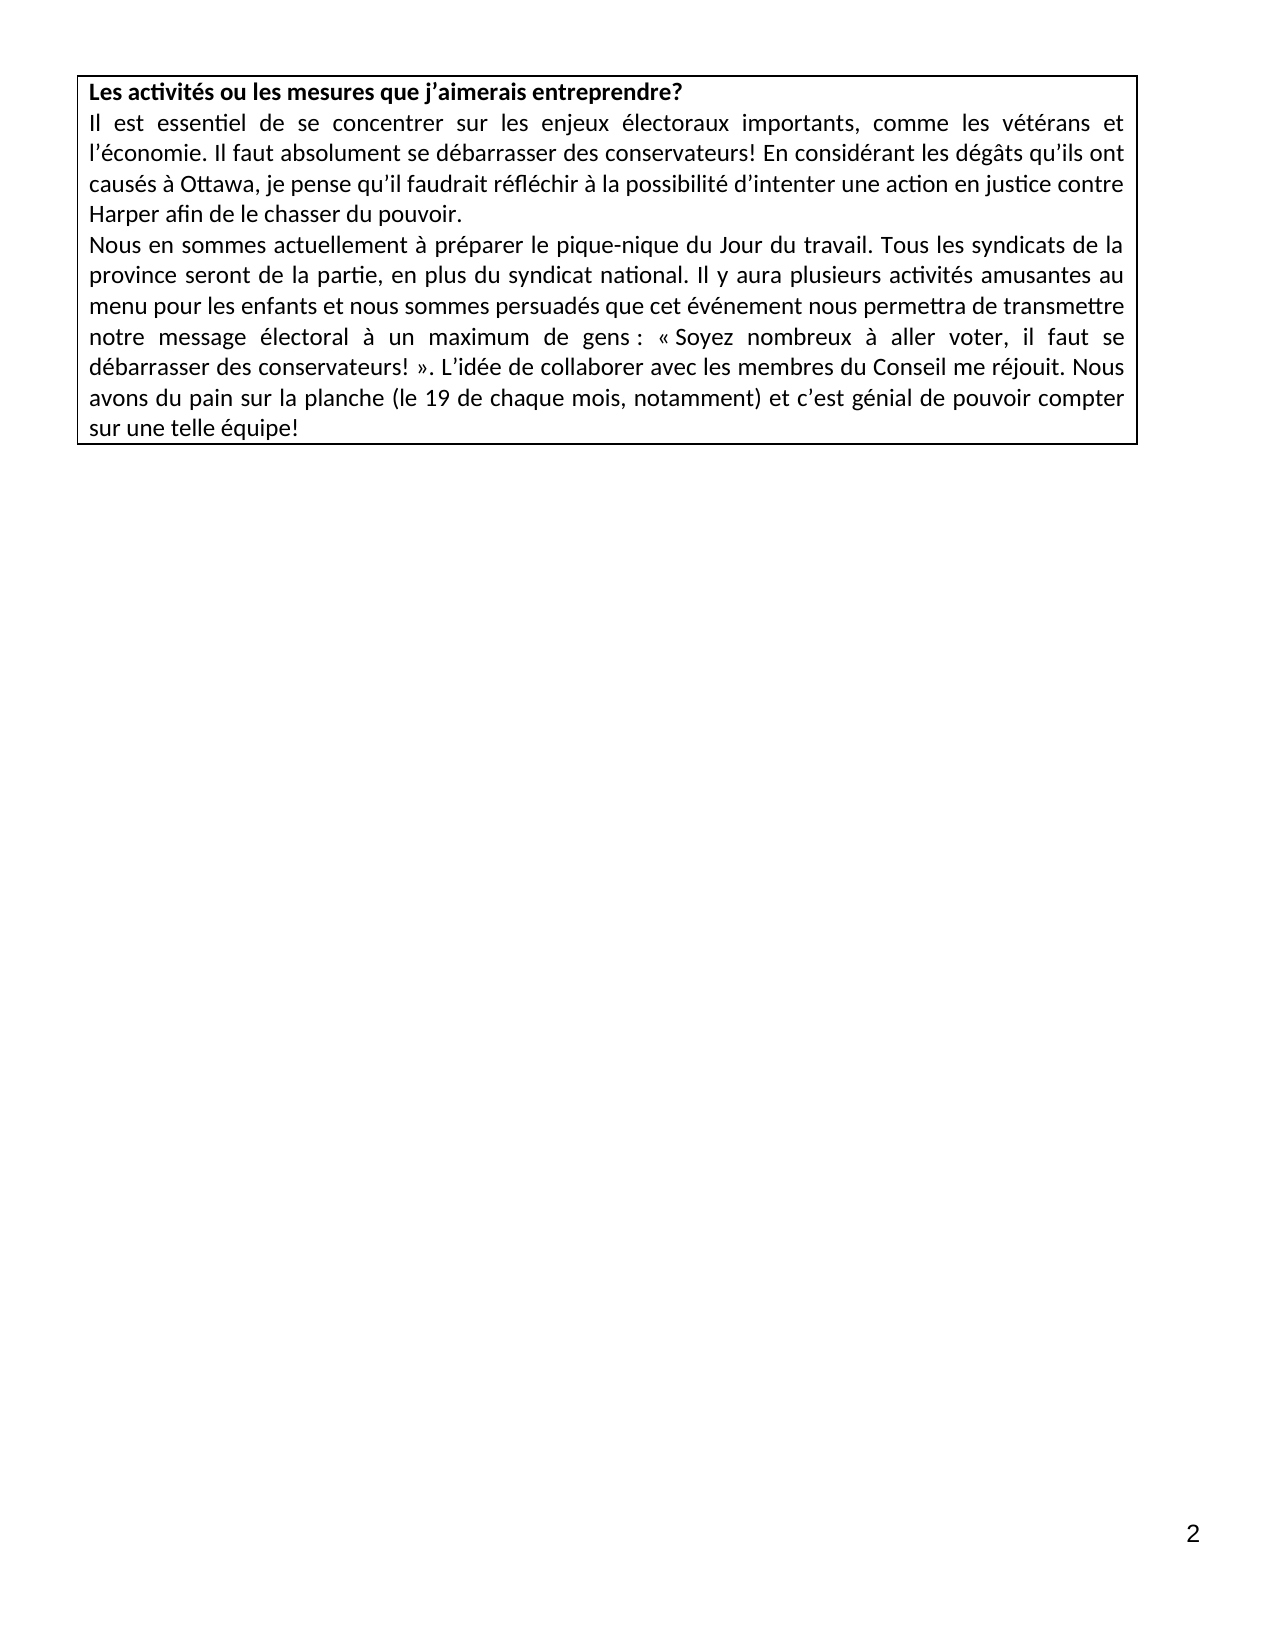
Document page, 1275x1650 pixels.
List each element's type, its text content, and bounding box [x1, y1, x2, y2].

table_cell Les activités ou les mesures que j’aimerais entreprendre? Il est essentiel de se concentrer sur les enjeux électoraux importants, comme les vétérans et l’économie. Il faut absolument se débarrasser des conservateurs! En considérant les dégâts qu’ils ont causés à Ottawa, je pense qu’il faudrait réfléchir à la possibilité d’intenter une action en justice contre Harper afin de le chasser du pouvoir. Nous en sommes actuellement à préparer le pique-nique du Jour du travail. Tous les syndicats de la province seront de la partie, en plus du syndicat national. Il y aura plusieurs activités amusantes au menu pour les enfants et nous sommes persuadés que cet événement nous permettra de transmettre notre message électoral à un maximum de gens : « Soyez nombreux à aller voter, il faut se débarrasser des conservateurs! ». L’idée de collaborer avec les membres du Conseil me réjouit. Nous avons du pain sur la planche (le 19 de chaque mois, notamment) et c’est génial de pouvoir compter sur une telle équipe! [78, 77, 1136, 443]
